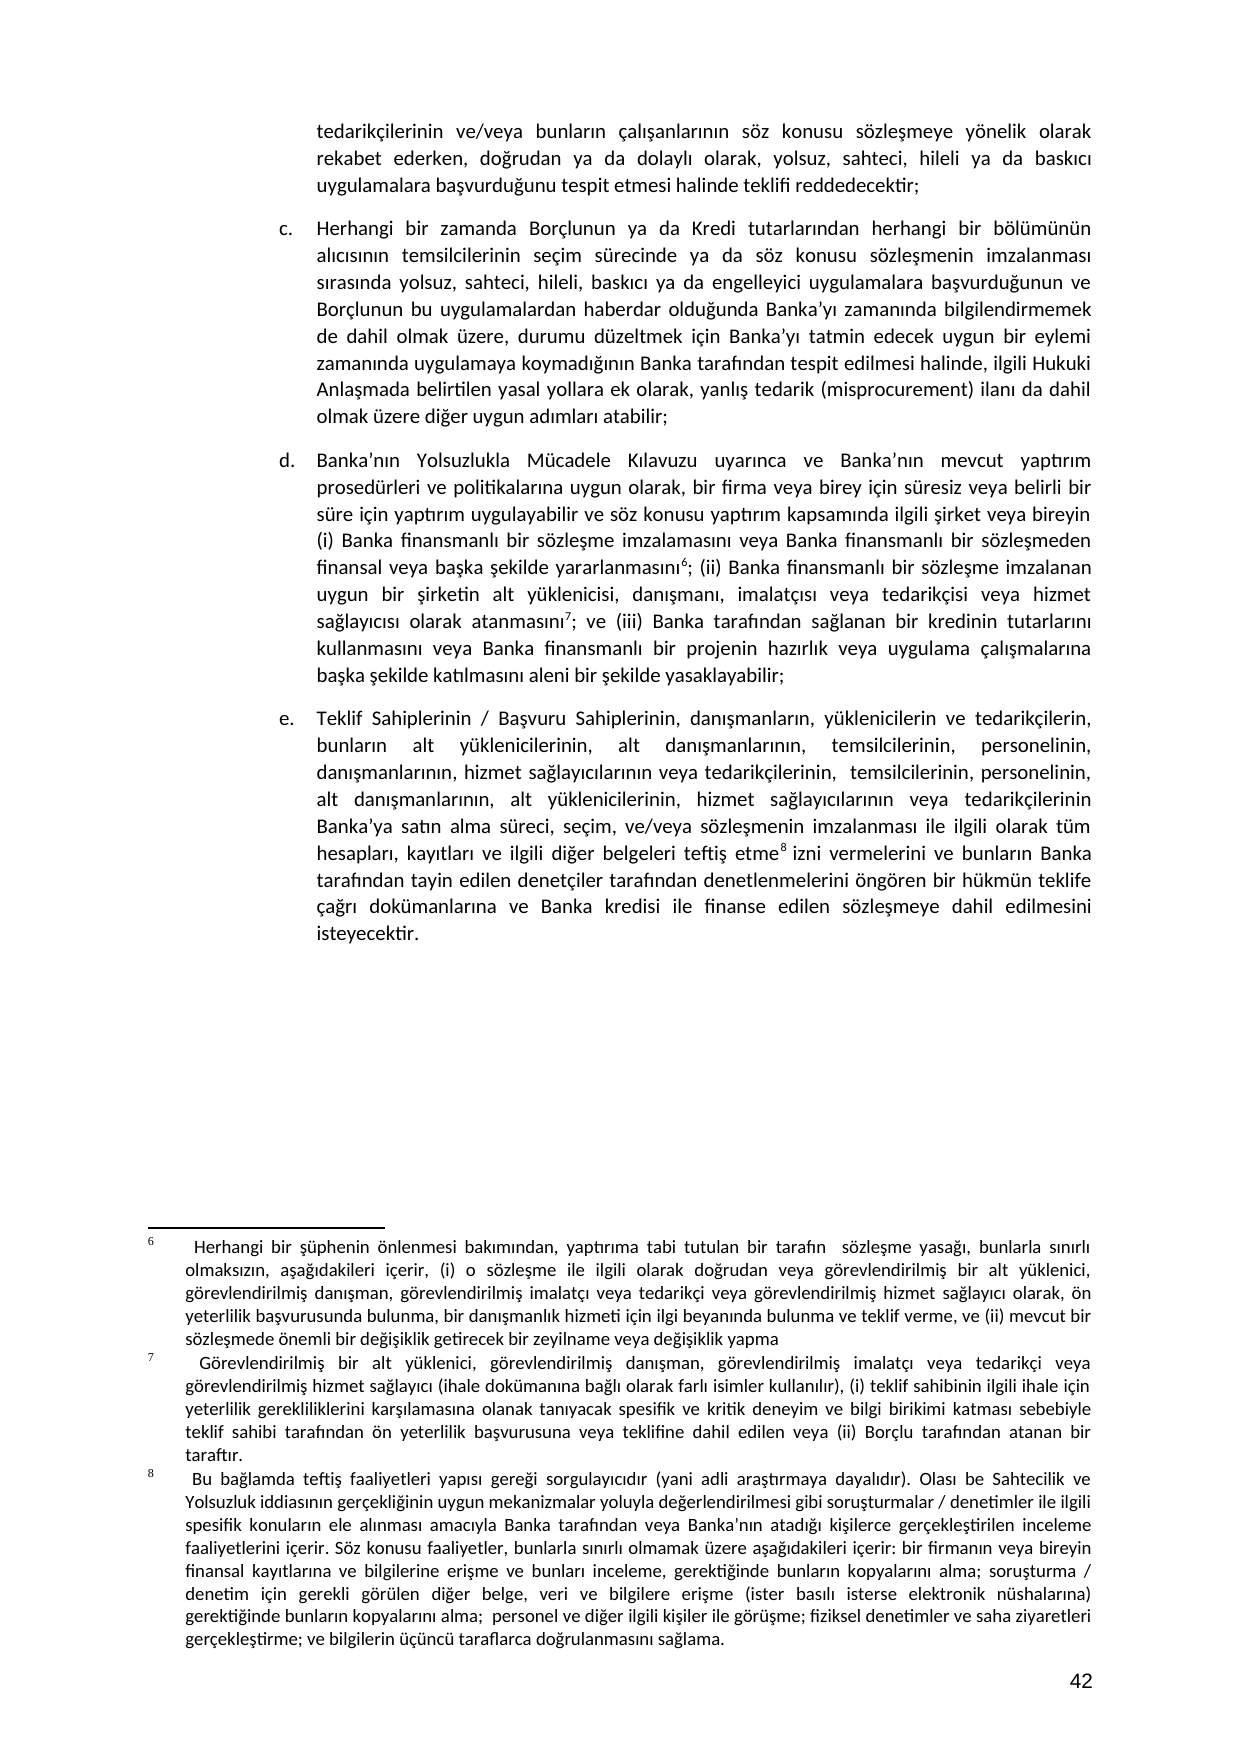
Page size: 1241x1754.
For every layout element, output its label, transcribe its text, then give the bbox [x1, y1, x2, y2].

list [279, 118, 1093, 197]
list Teklif Sahiplerinin / Başvuru Sahiplerinin, danışmanların, yüklenicilerin ve tedarikçilerin, bunların alt yüklenicilerinin, alt danışmanlarının, temsilcilerinin, personelinin, danışmanlarının, hizmet sağlayıcılarının veya tedarikçilerinin, temsilcilerinin, personelinin, alt danışmanlarının, alt yüklenicilerinin, hizmet sağlayıcılarının veya tedarikçilerinin Banka’ya satın alma süreci, seçim, ve/veya sözleşmenin imzalanması ile ilgili olarak tüm hesapları, kayıtları ve ilgili diğer belgeleri teftiş etme izni vermelerini ve bunların Banka tarafından tayin edilen denetçiler tarafından denetlenmelerini öngören bir hükmün teklife çağrı dokümanlarına ve Banka kredisi ile finanse edilen sözleşmeye dahil edilmesini isteyecektir. [279, 706, 1093, 946]
list Herhangi bir zamanda Borçlunun ya da Kredi tutarlarından herhangi bir bölümünün alıcısının temsilcilerinin seçim sürecinde ya da söz konusu sözleşmenin imzalanması sırasında yolsuz, sahteci, hileli, baskıcı ya da engelleyici uygulamalara başvurduğunun ve Borçlunun bu uygulamalardan haberdar olduğunda Banka’yı zamanında bilgilendirmemek de dahil olmak üzere, durumu düzeltmek için Banka’yı tatmin edecek uygun bir eylemi zamanında uygulamaya koymadığının Banka tarafından tespit edilmesi halinde, ilgili Hukuki Anlaşmada belirtilen yasal yollara ek olarak, yanlış tedarik (misprocurement) ilanı da dahil olmak üzere diğer uygun adımları atabilir; [279, 215, 1093, 429]
list Banka’nın Yolsuzlukla Mücadele Kılavuzu uyarınca ve Banka’nın mevcut yaptırım prosedürleri ve politikalarına uygun olarak, bir firma veya birey için süresiz veya belirli bir süre için yaptırım uygulayabilir ve söz konusu yaptırım kapsamında ilgili şirket veya bireyin (i) Banka finansmanlı bir sözleşme imzalamasını veya Banka finansmanlı bir sözleşmeden finansal veya başka şekilde yararlanmasını; (ii) Banka finansmanlı bir sözleşme imzalanan uygun bir şirketin alt yüklenicisi, danışmanı, imalatçısı veya tedarikçisi veya hizmet sağlayıcısı olarak atanmasını; ve (iii) Banka tarafından sağlanan bir kredinin tutarlarını kullanmasını veya Banka finansmanlı bir projenin hazırlık veya uygulama çalışmalarına başka şekilde katılmasını aleni bir şekilde yasaklayabilir; [279, 447, 1093, 687]
